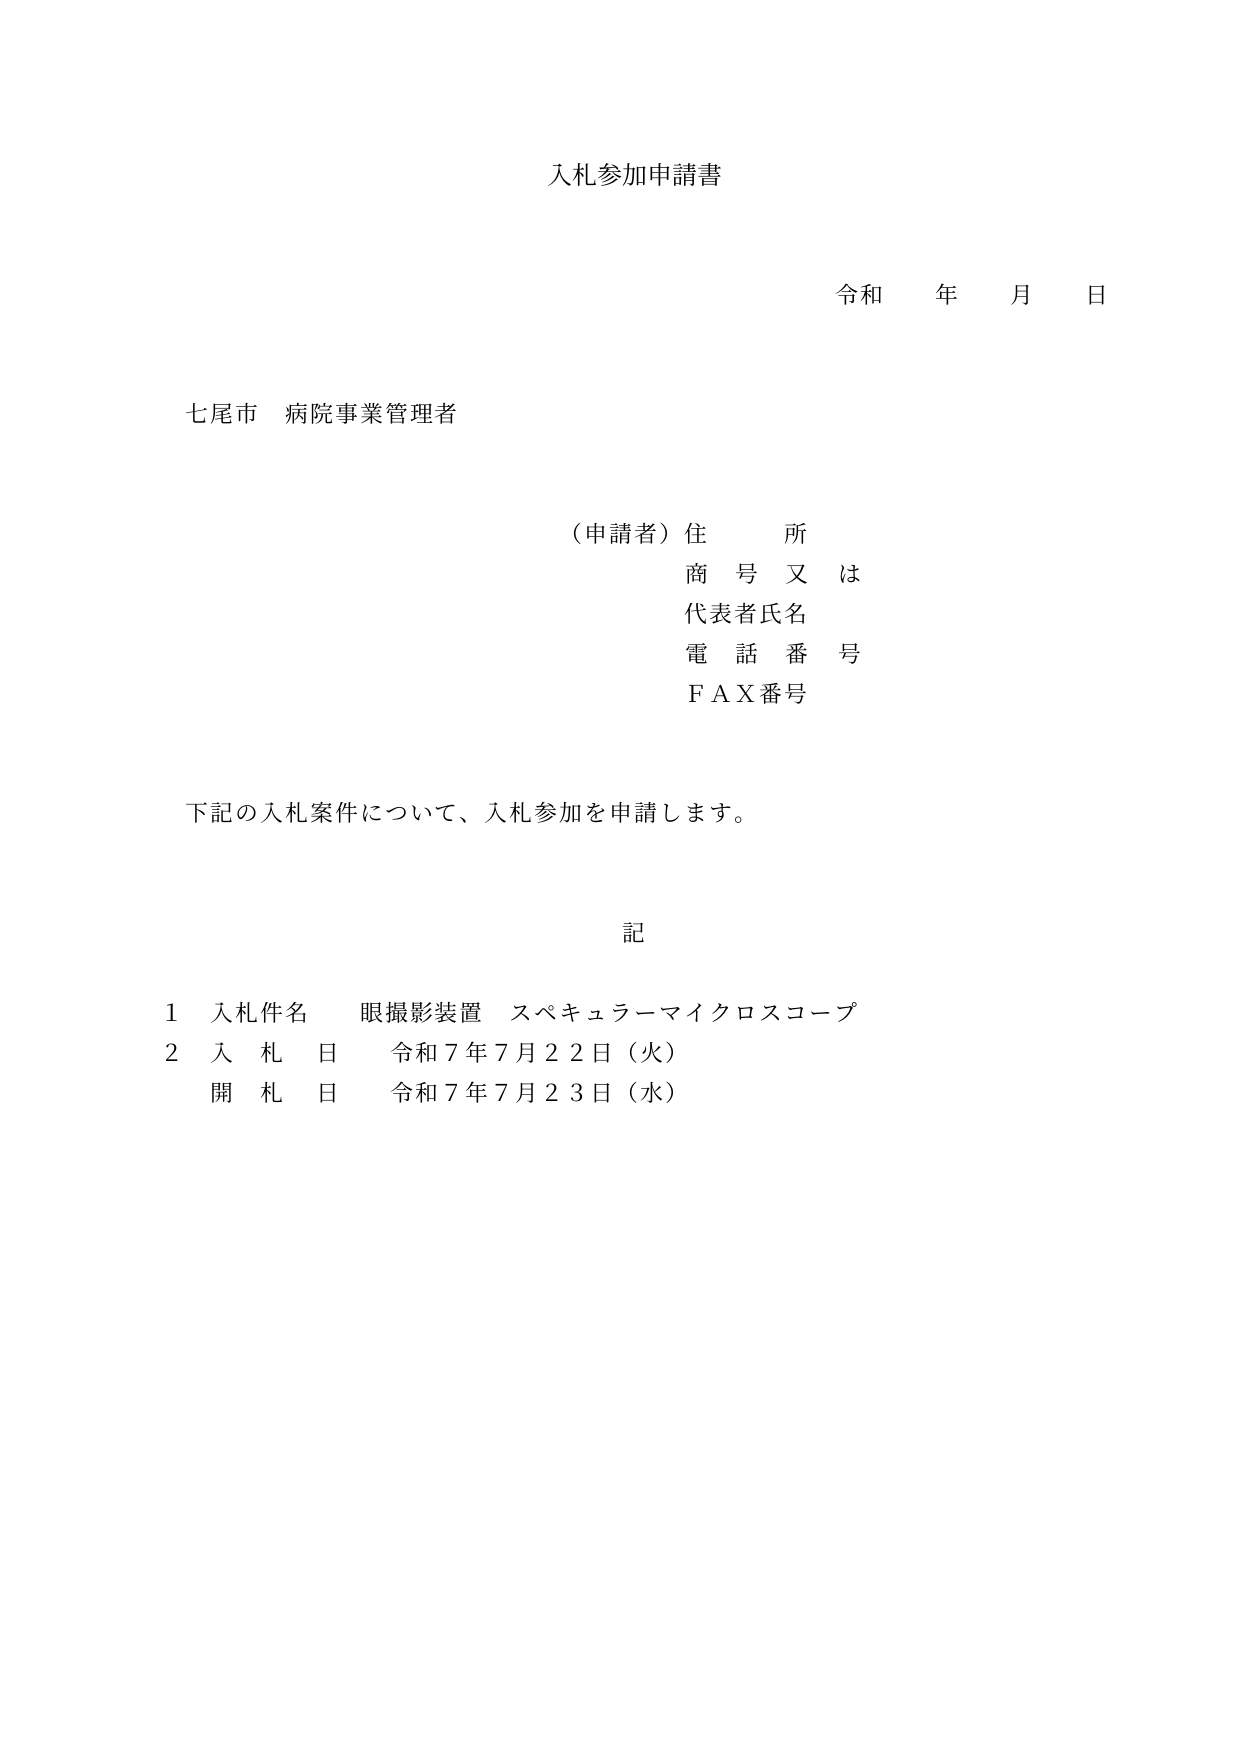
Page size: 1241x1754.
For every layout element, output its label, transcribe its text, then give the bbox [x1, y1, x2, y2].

text ＦＡＸ番号 [160, 672, 1110, 712]
subtitle 記 [160, 912, 1110, 952]
text 入札参加申請書 [160, 154, 1110, 193]
text １ 入札件名 眼撮影装置 スペキュラーマイクロスコープ [160, 991, 1110, 1031]
text （申請者）住 所 [160, 513, 1110, 553]
text 代表者氏名 [160, 592, 1110, 632]
text 七尾市 病院事業管理者 [160, 393, 1110, 433]
text ２ 入札日 令和７年７月２２日（火） [160, 1031, 1110, 1071]
text 商号又は [160, 553, 1110, 592]
text 開札日 令和７年７月２３日（水） [160, 1071, 1110, 1111]
text 下記の入札案件について、入札参加を申請します。 [160, 792, 1110, 832]
text 電話番号 [160, 632, 1110, 672]
text 令和 年 月 日 [160, 273, 1110, 313]
